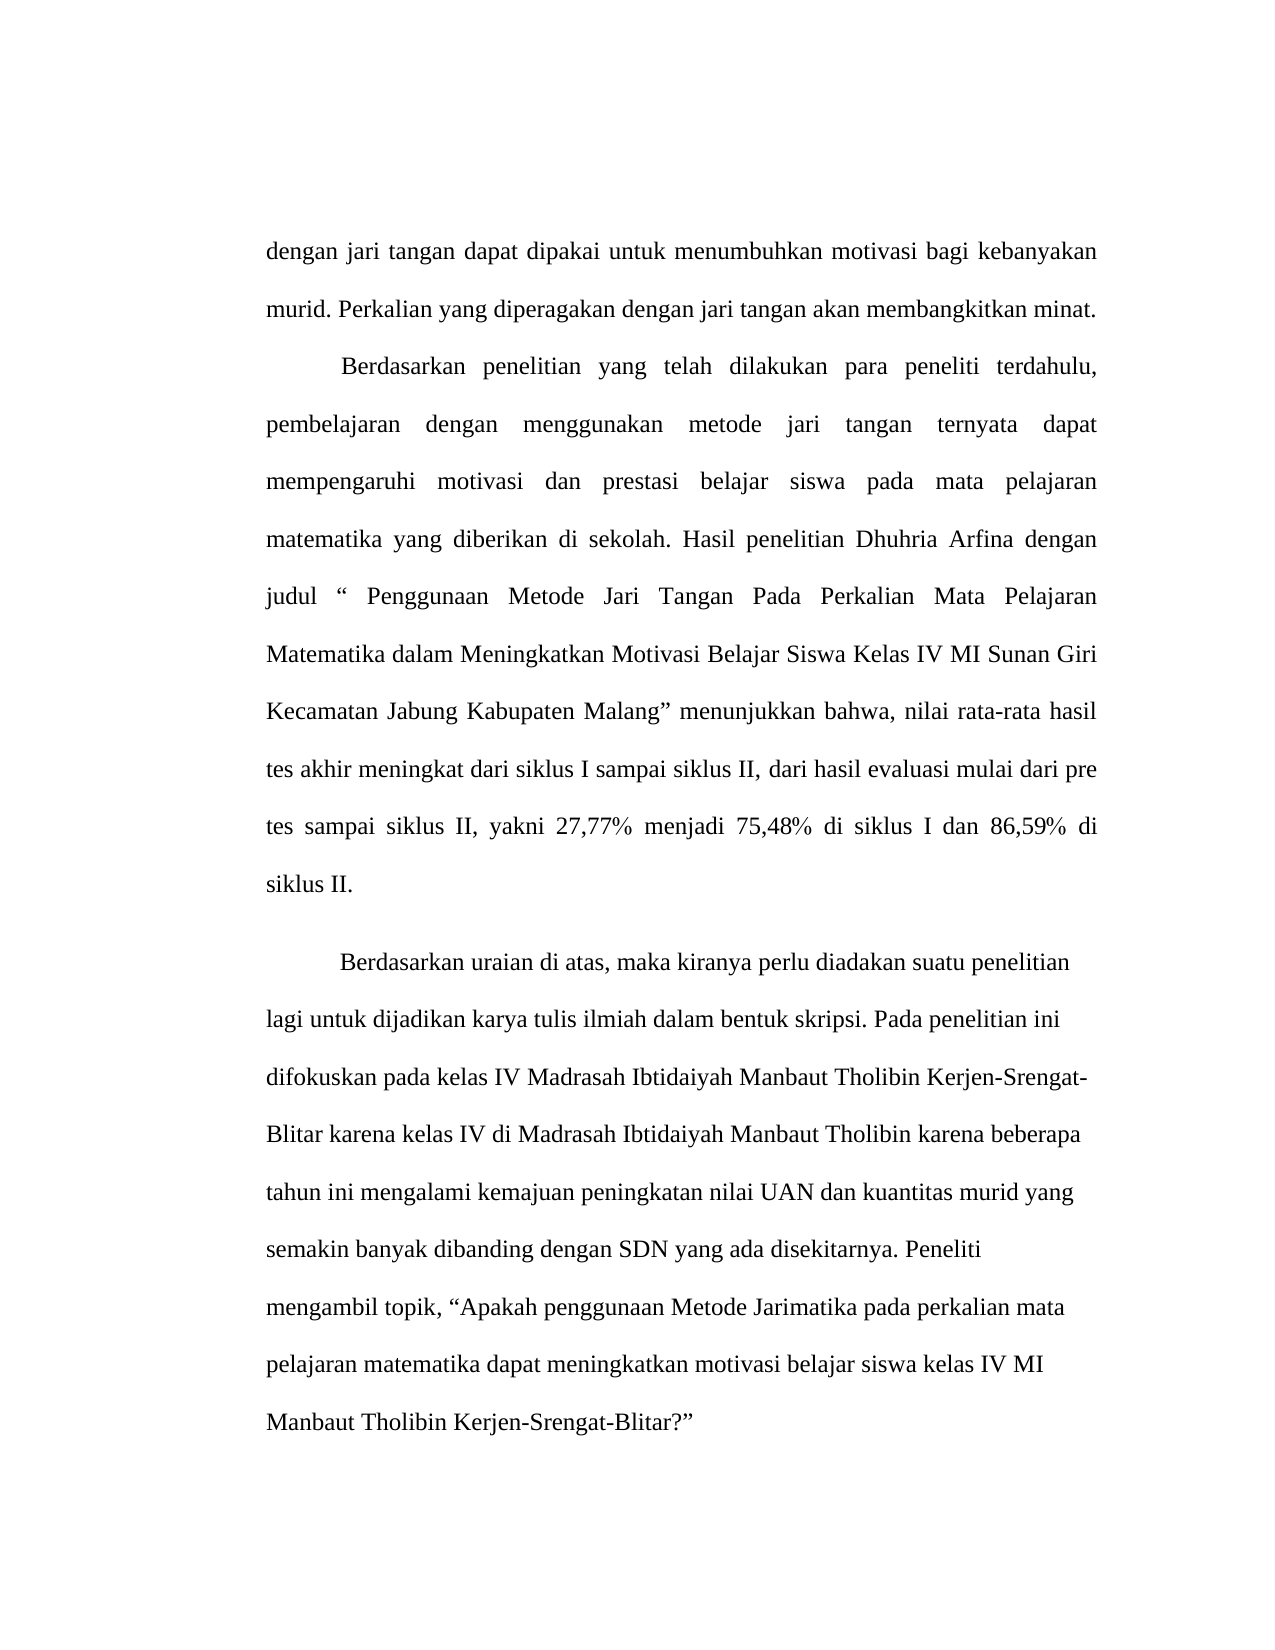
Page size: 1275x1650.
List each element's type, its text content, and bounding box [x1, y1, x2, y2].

text Berdasarkan uraian di atas, maka kiranya perlu diadakan suatu penelitian lagi untuk dijadikan karya tulis ilmiah dalam bentuk skripsi. Pada penelitian ini difokuskan pada kelas IV Madrasah Ibtidaiyah Manbaut Tholibin Kerjen-Srengat-Blitar karena kelas IV di Madrasah Ibtidaiyah Manbaut Tholibin karena beberapa tahun ini mengalami kemajuan peningkatan nilai UAN dan kuantitas murid yang semakin banyak dibanding dengan SDN yang ada disekitarnya. Peneliti mengambil topik, “Apakah penggunaan Metode Jarimatika pada perkalian mata pelajaran matematika dapat meningkatkan motivasi belajar siswa kelas IV MI Manbaut Tholibin Kerjen-Srengat-Blitar?” [266, 947, 1098, 1436]
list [266, 236, 1098, 322]
text Berdasarkan penelitian yang telah dilakukan para peneliti terdahulu, pembelajaran dengan menggunakan metode jari tangan ternyata dapat mempengaruhi motivasi dan prestasi belajar siswa pada mata pelajaran matematika yang diberikan di sekolah. Hasil penelitian Dhuhria Arfina dengan judul “ Penggunaan Metode Jari Tangan Pada Perkalian Mata Pelajaran Matematika dalam Meningkatkan Motivasi Belajar Siswa Kelas IV MI Sunan Giri Kecamatan Jabung Kabupaten Malang” menunjukkan bahwa, nilai rata-rata hasil tes akhir meningkat dari siklus I sampai siklus II, dari hasil evaluasi mulai dari pre tes sampai siklus II, yakni 27,77 menjadi 75,48 di siklus I dan 86,59 di siklus II. [266, 351, 1098, 897]
